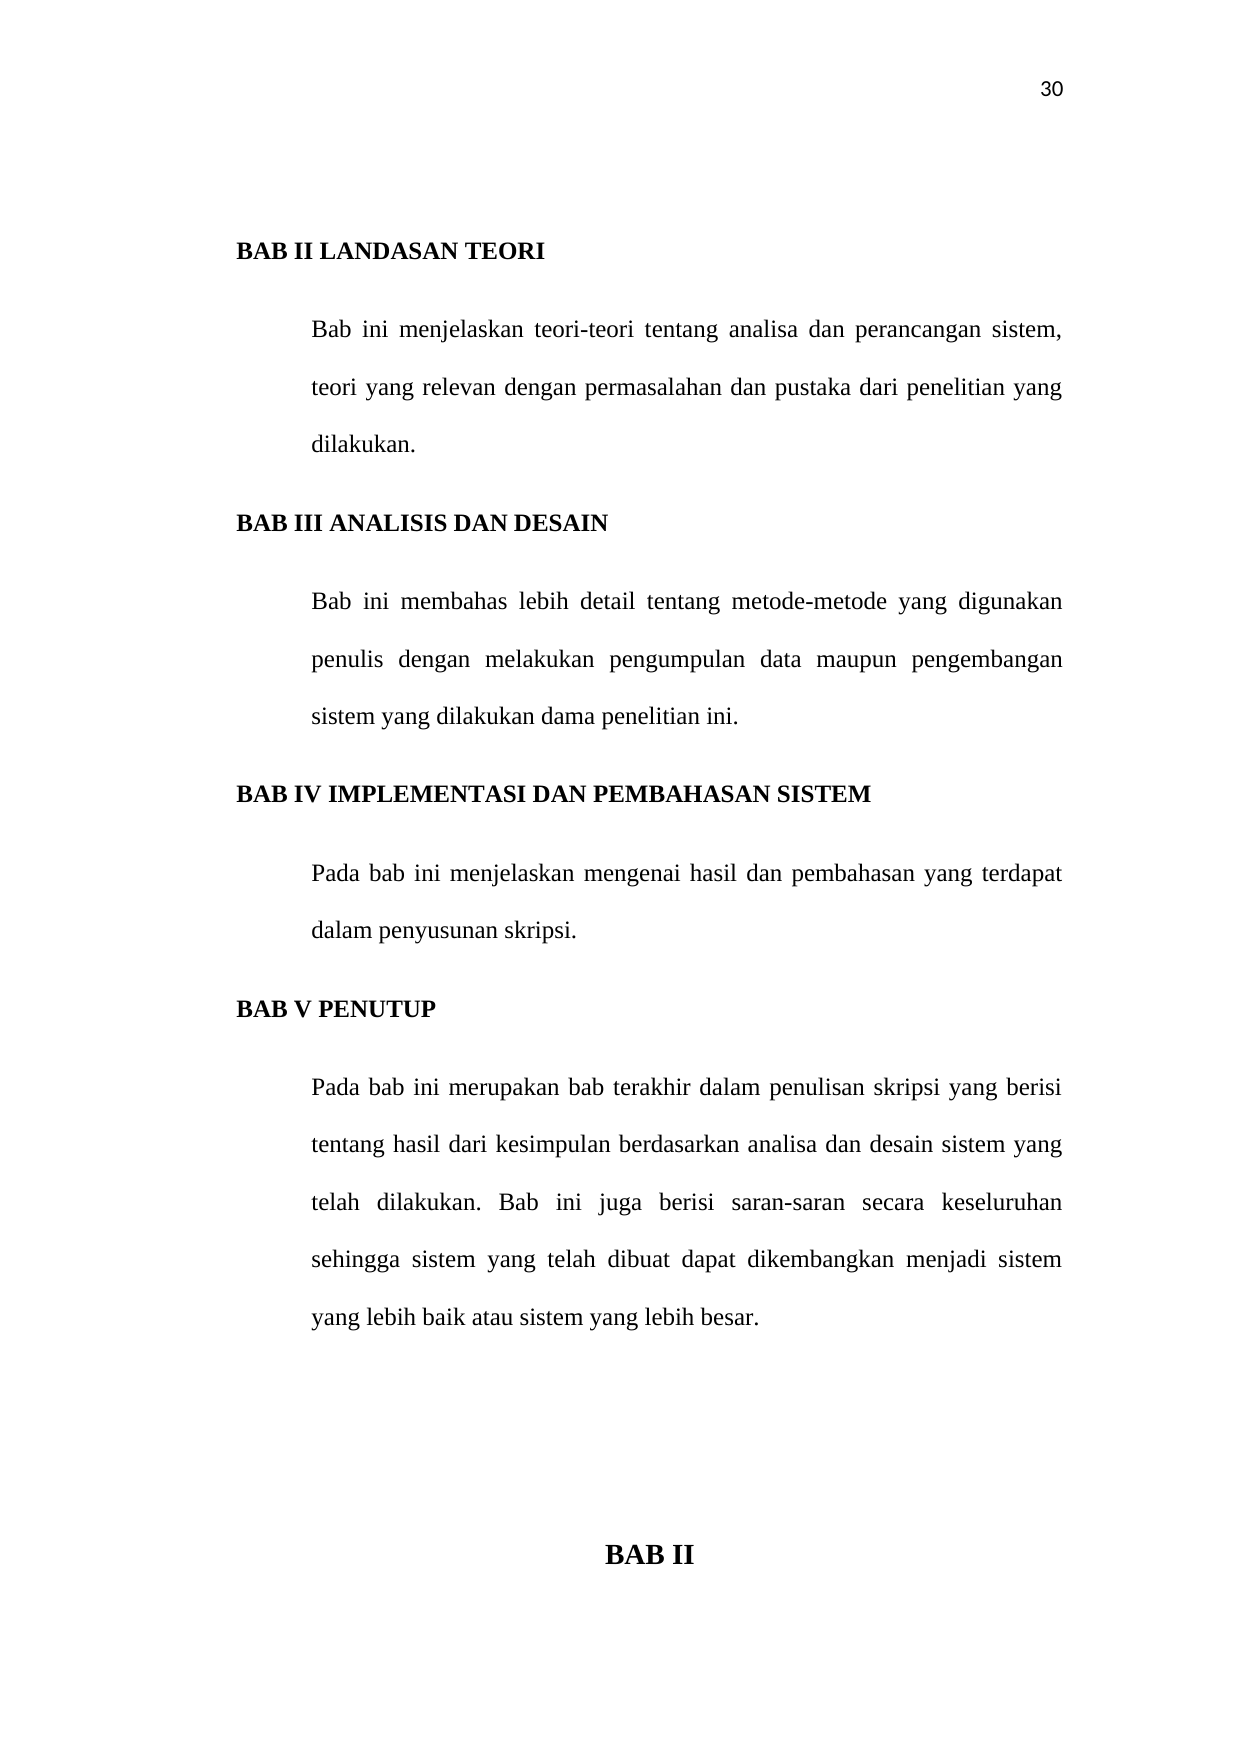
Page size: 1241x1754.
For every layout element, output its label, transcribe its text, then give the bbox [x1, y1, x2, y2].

text BAB II [236, 1537, 1063, 1571]
text BAB II LANDASAN TEORI [236, 236, 1063, 265]
text Bab ini membahas lebih detail tentang metode-metode yang digunakan penulis dengan melakukan pengumpulan data maupun pengembangan sistem yang dilakukan dama penelitian ini. [311, 586, 1063, 730]
text BAB III ANALISIS DAN DESAIN [236, 508, 1063, 537]
text BAB IV IMPLEMENTASI DAN PEMBAHASAN SISTEM [236, 779, 1063, 808]
text Pada bab ini menjelaskan mengenai hasil dan pembahasan yang terdapat dalam penyusunan skripsi. [311, 858, 1063, 944]
text Pada bab ini merupakan bab terakhir dalam penulisan skripsi yang berisi tentang hasil dari kesimpulan berdasarkan analisa dan desain sistem yang telah dilakukan. Bab ini juga berisi saran-saran secara keseluruhan sehingga sistem yang telah dibuat dapat dikembangkan menjadi sistem yang lebih baik atau sistem yang lebih besar. [311, 1072, 1063, 1331]
text Bab ini menjelaskan teori-teori tentang analisa dan perancangan sistem, teori yang relevan dengan permasalahan dan pustaka dari penelitian yang dilakukan. [311, 314, 1063, 458]
text BAB V PENUTUP [236, 994, 1063, 1022]
